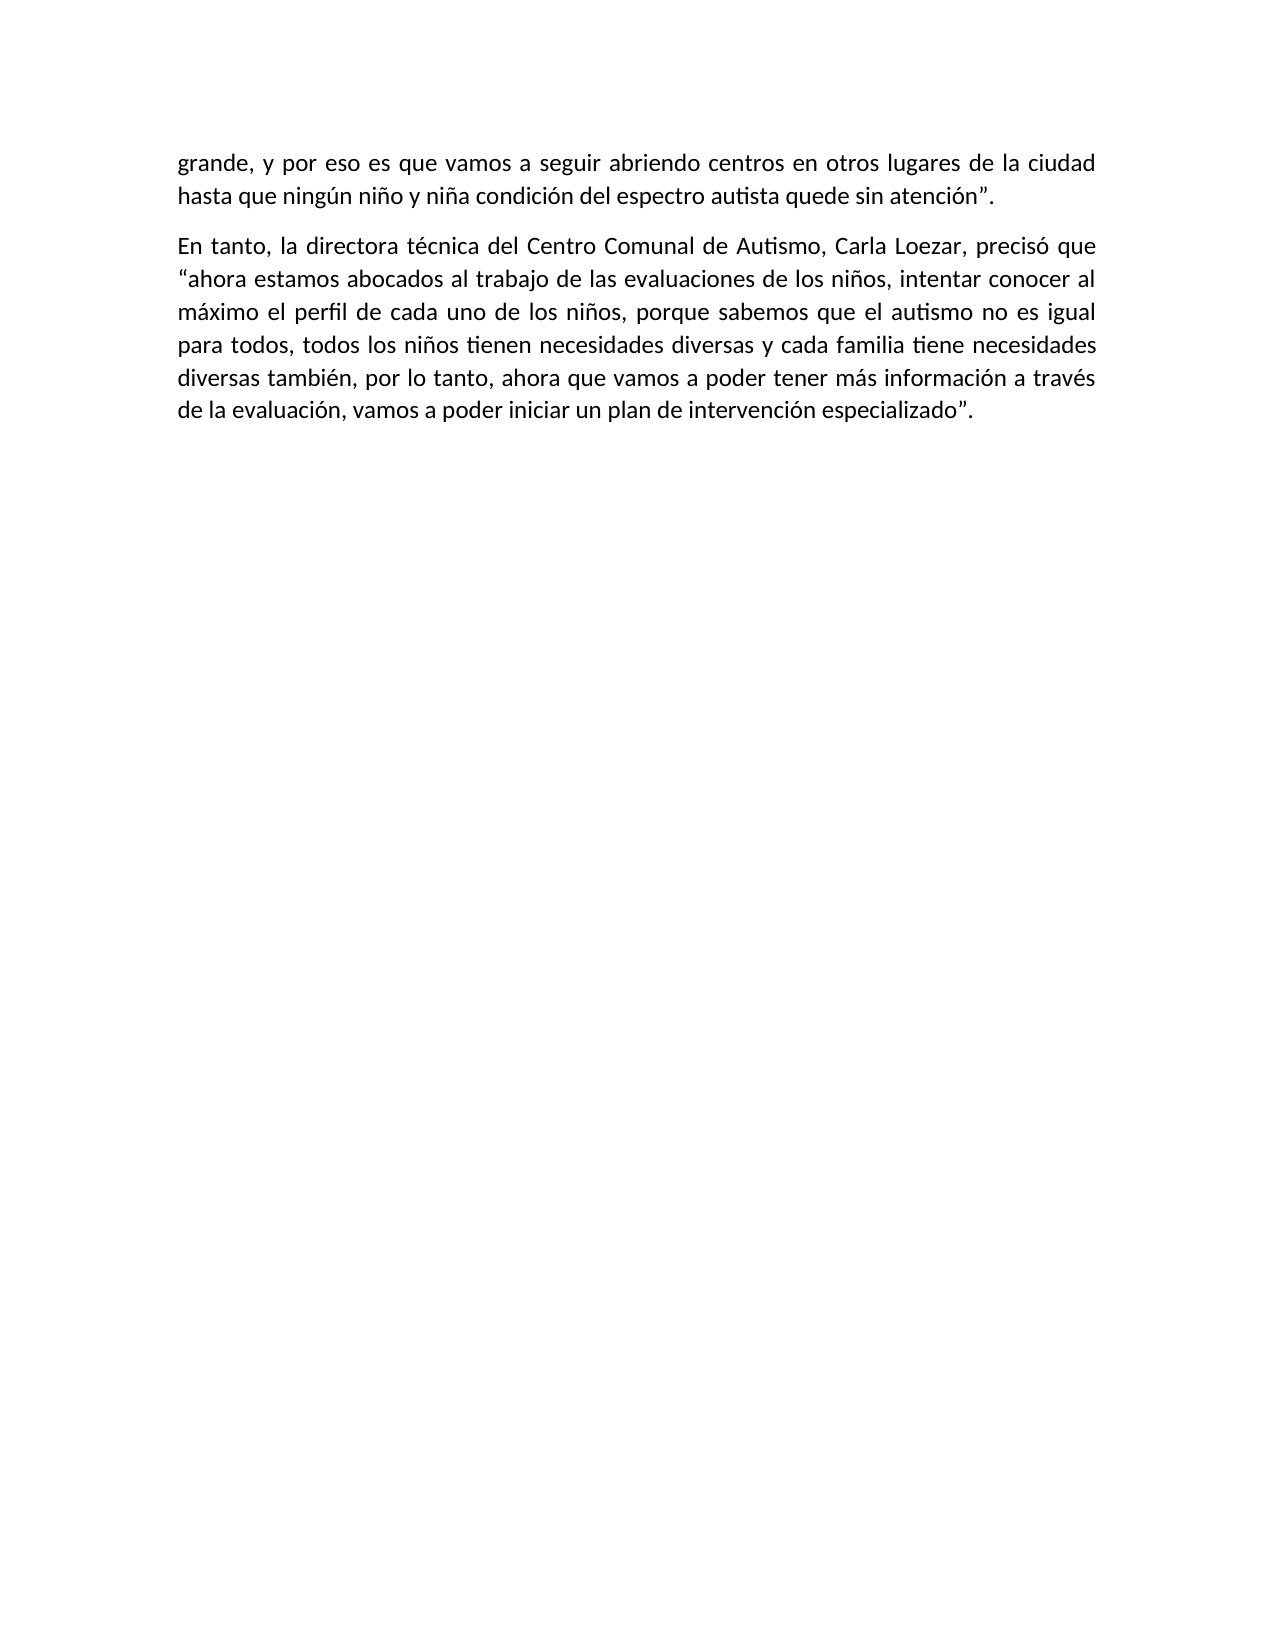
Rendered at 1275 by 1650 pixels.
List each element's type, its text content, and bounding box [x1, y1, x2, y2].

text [177, 148, 1098, 211]
text En tanto, la directora técnica del Centro Comunal de Autismo, Carla Loezar, precisó que “ahora estamos abocados al trabajo de las evaluaciones de los niños, intentar conocer al máximo el perfil de cada uno de los niños, porque sabemos que el autismo no es igual para todos, todos los niños tienen necesidades diversas y cada familia tiene necesidades diversas también, por lo tanto, ahora que vamos a poder tener más información a través de la evaluación, vamos a poder iniciar un plan de intervención especializado”. [177, 230, 1098, 425]
